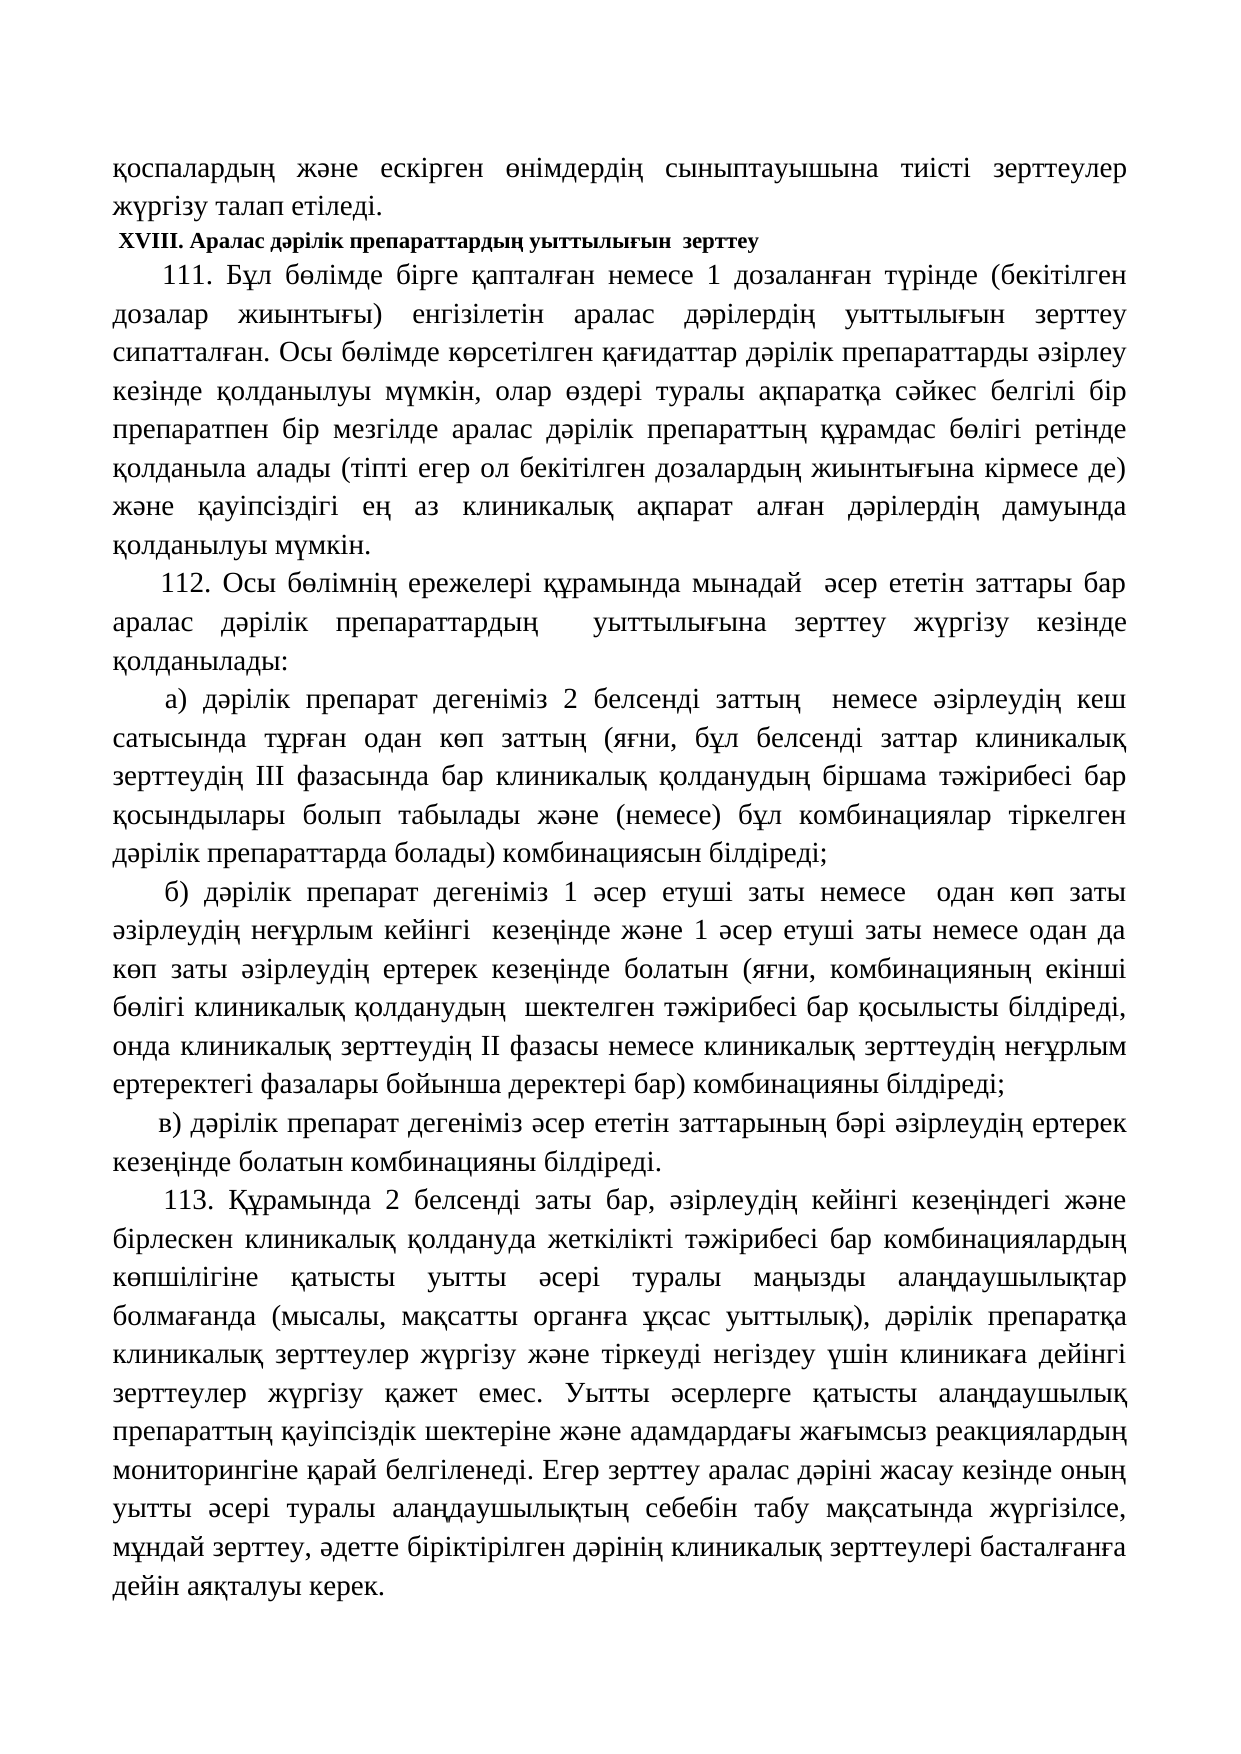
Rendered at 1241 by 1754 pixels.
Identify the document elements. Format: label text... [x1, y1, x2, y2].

text б) дәрілік препарат дегеніміз 1 әсер етуші заты немесе одан көп заты әзірлеудің неғұрлым кейінгі кезеңінде және 1 әсер етуші заты немесе одан да көп заты әзірлеудің ертерек кезеңінде болатын (яғни, комбинацияның екінші бөлігі клиникалық қолданудың шектелген тәжірибесі бар қосылысты білдіреді, онда клиникалық зерттеудің ІІ фазасы немесе клиникалық зерттеудің неғұрлым ертеректегі фазалары бойынша деректері бар) комбинацияны білдіреді; [112, 874, 1128, 1100]
text XVIII. Аралас дәрілік препараттардың уыттылығын зерттеу [112, 227, 1128, 253]
text в) дәрілік препарат дегеніміз әсер ететін заттарының бәрі әзірлеудің ертерек кезеңінде болатын комбинацияны білдіреді. [112, 1105, 1128, 1177]
text 111. Бұл бөлімде бірге қапталған немесе 1 дозаланған түрінде (бекітілген дозалар жиынтығы) енгізілетін аралас дәрілердің уыттылығын зерттеу сипатталған. Осы бөлімде көрсетілген қағидаттар дәрілік препараттарды әзірлеу кезінде қолданылуы мүмкін, олар өздері туралы ақпаратқа сәйкес белгілі бір препаратпен бір мезгілде аралас дәрілік препараттың құрамдас бөлігі ретінде қолданыла алады (тіпті егер ол бекітілген дозалардың жиынтығына кірмесе де) және қауіпсіздігі ең аз клиникалық ақпарат алған дәрілердің дамуында қолданылуы мүмкін. [112, 257, 1128, 561]
text 112. Осы бөлімнің ережелері құрамында мынадай әсер ететін заттары бар аралас дәрілік препараттардың уыттылығына зерттеу жүргізу кезінде қолданылады: [112, 566, 1128, 676]
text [112, 150, 1128, 222]
text а) дәрілік препарат дегеніміз 2 белсенді заттың немесе әзірлеудің кеш сатысында тұрған одан көп заттың (яғни, бұл белсенді заттар клиникалық зерттеудің ІІІ фазасында бар клиникалық қолданудың біршама тәжірибесі бар қосындылары болып табылады және (немесе) бұл комбинациялар тіркелген дәрілік препараттарда болады) комбинациясын білдіреді; [112, 681, 1128, 869]
text 113. Құрамында 2 белсенді заты бар, әзірлеудің кейінгі кезеңіндегі және бірлескен клиникалық қолдануда жеткілікті тәжірибесі бар комбинациялардың көпшілігіне қатысты уытты әсері туралы маңызды алаңдаушылықтар болмағанда (мысалы, мақсатты органға ұқсас уыттылық), дәрілік препаратқа клиникалық зерттеулер жүргізу және тіркеуді негіздеу үшін клиникаға дейінгі зерттеулер жүргізу қажет емес. Уытты әсерлерге қатысты алаңдаушылық препараттың қауіпсіздік шектеріне және адамдардағы жағымсыз реакциялардың мониторингіне қарай белгіленеді. Егер зерттеу аралас дәріні жасау кезінде оның уытты әсері туралы алаңдаушылықтың себебін табу мақсатында жүргізілсе, мұндай зерттеу, әдетте біріктірілген дәрінің клиникалық зерттеулері басталғанға дейін аяқталуы керек. [112, 1182, 1128, 1601]
